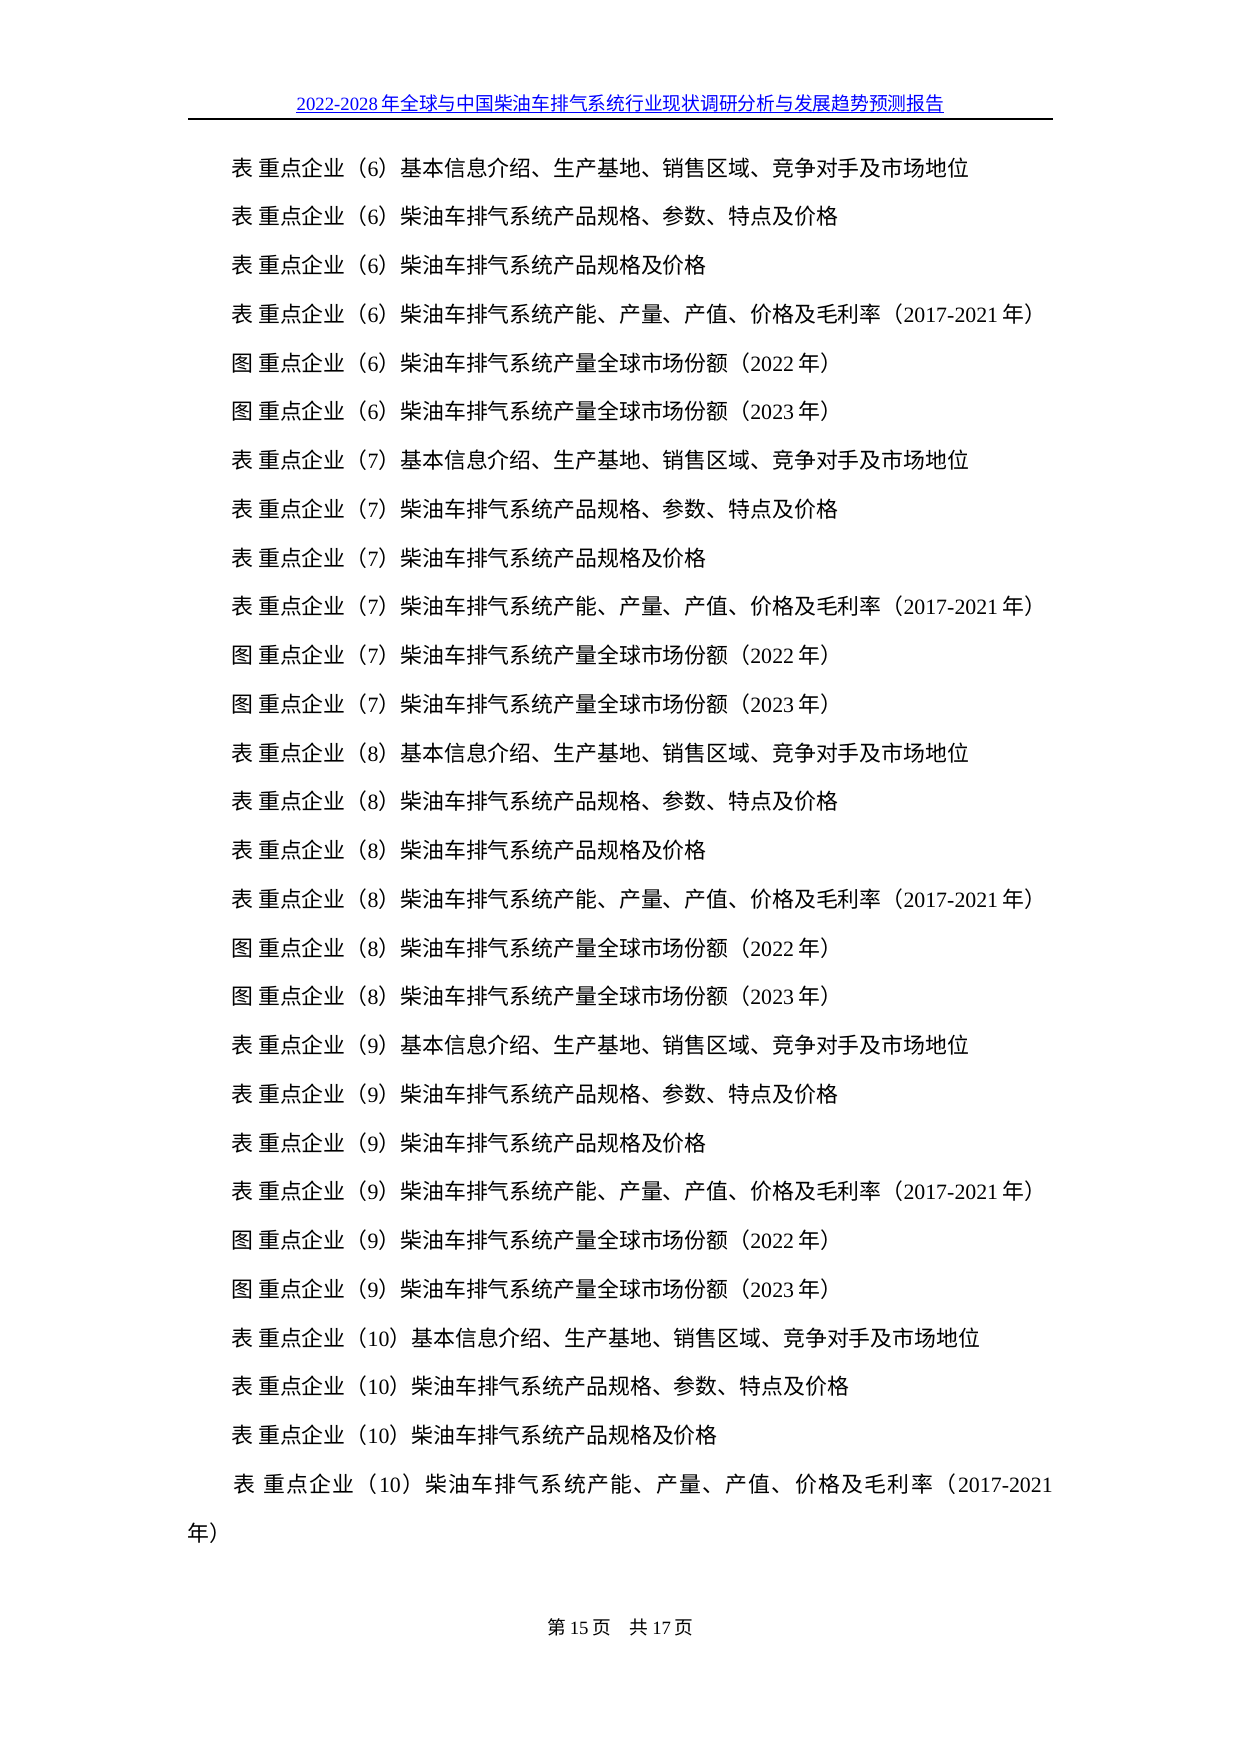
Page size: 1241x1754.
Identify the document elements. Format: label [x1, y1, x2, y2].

text [187, 150, 1053, 1548]
